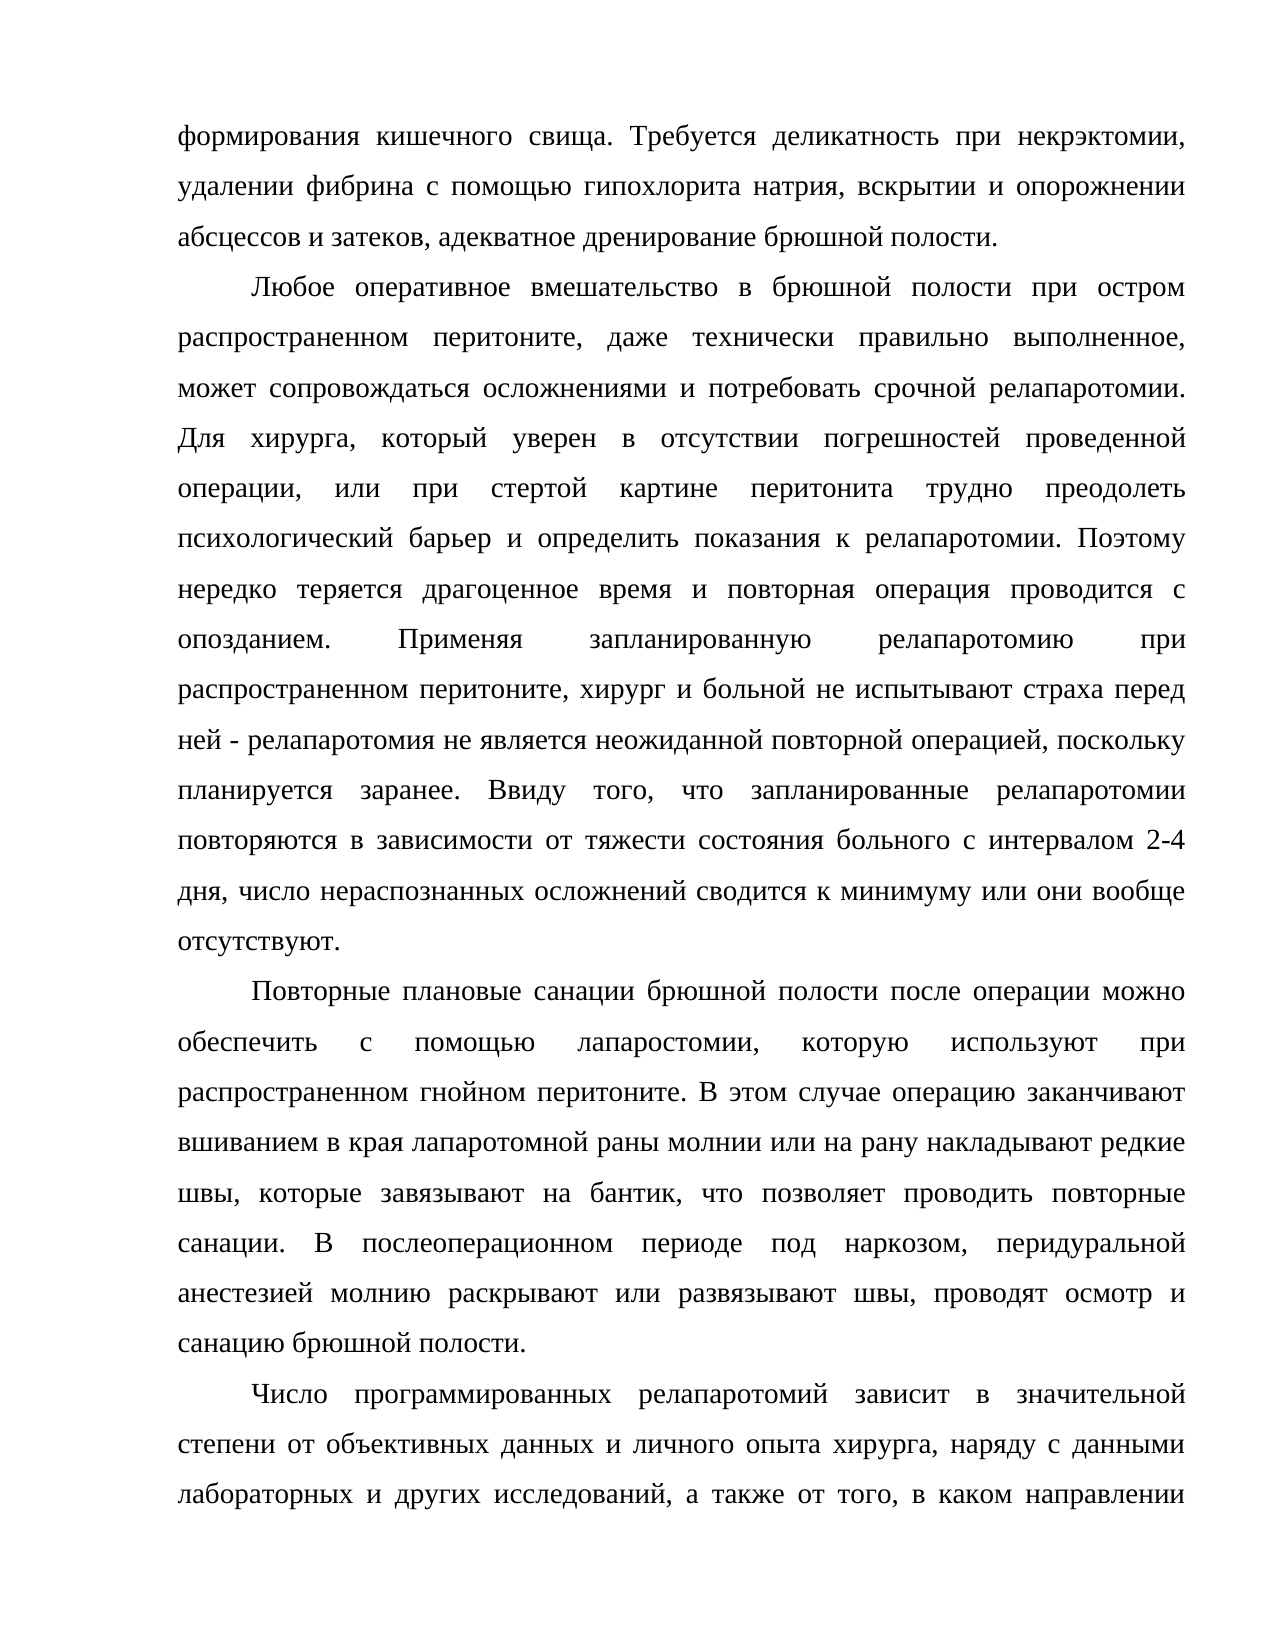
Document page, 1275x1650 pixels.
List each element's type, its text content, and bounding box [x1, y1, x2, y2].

text Повторные плановые санации брюшной полости после операции можно обеспечить с помощью лапаростомии, которую используют при распространенном гнойном перитоните. В этом случае операцию заканчивают вшиванием в края лапаротомной раны молнии или на рану накладывают редкие швы, которые завязывают на бантик, что позволяет проводить повторные санации. В послеоперационном периоде под наркозом, перидуральной анестезией молнию раскрывают или развязывают швы, проводят осмотр и санацию брюшной полости. [177, 973, 1186, 1359]
text Любое оперативное вмешательство в брюшной полости при остром распространенном перитоните, даже технически правильно выполненное, может сопровождаться осложнениями и потребовать срочной релапаротомии. Для хирурга, который уверен в отсутствии погрешностей проведенной операции, или при стертой картине перитонита трудно преодолеть психологический барьер и определить показания к релапаротомии. Поэтому нередко теряется драгоценное время и повторная операция проводится с опозданием. Применяя запланированную релапаротомию при распространенном перитоните, хирург и больной не испытывают страха перед ней - релапаротомия не является неожиданной повторной операцией, поскольку планируется заранее. Ввиду того, что запланированные релапаротомии повторяются в зависимости от тяжести состояния больного с интервалом 2-4 дня, число нераспознанных осложнений сводится к минимуму или они вообще отсутствуют. [177, 269, 1186, 957]
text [177, 118, 1186, 252]
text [177, 1376, 1186, 1510]
